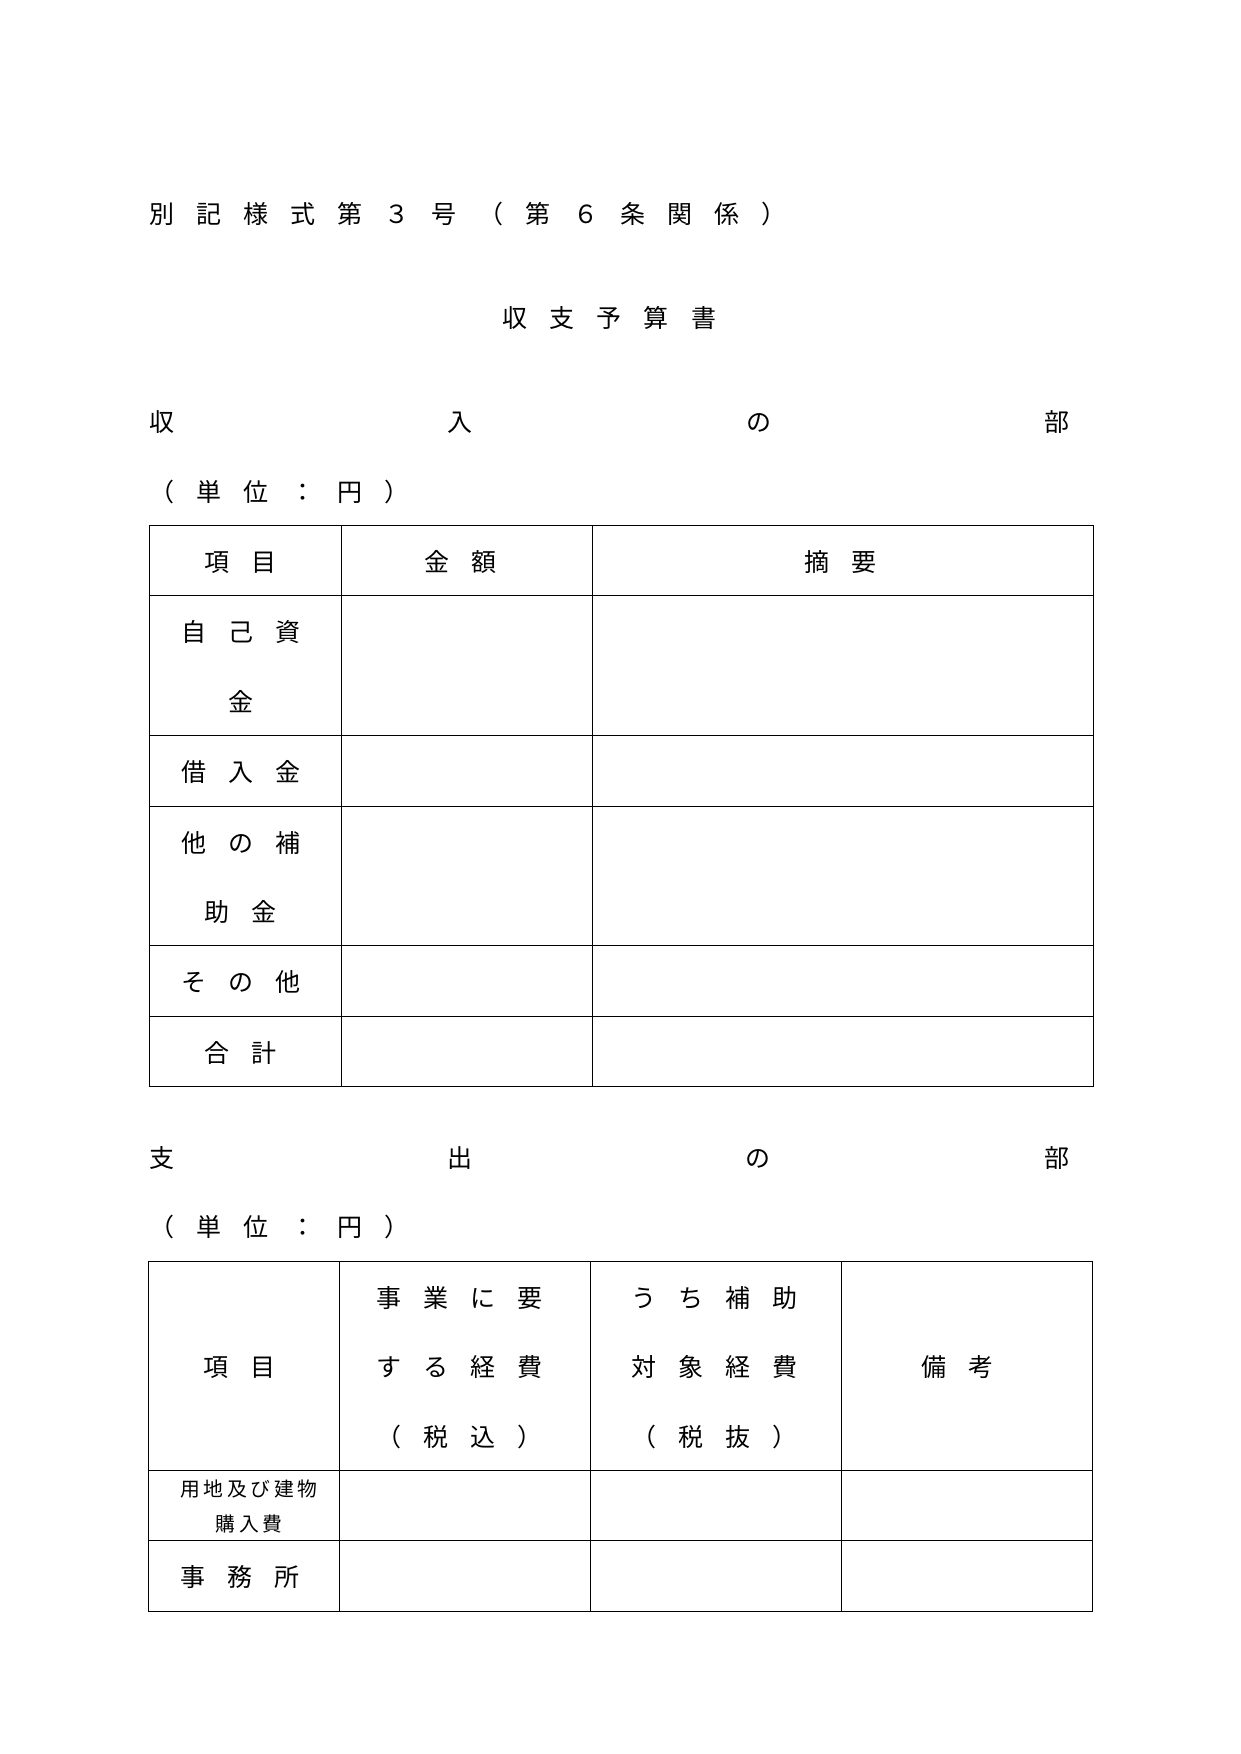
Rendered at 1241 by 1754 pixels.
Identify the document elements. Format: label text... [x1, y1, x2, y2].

table_cell [342, 736, 592, 806]
table_cell [591, 1541, 841, 1611]
table_header 摘要 [593, 526, 1093, 595]
table_cell [342, 807, 592, 945]
table_cell 用地及び建物購入費 [149, 1471, 339, 1540]
table_cell [591, 1471, 841, 1540]
table_header うち補助対象経費（税抜） [591, 1262, 841, 1470]
text 収入の部 （単位：円） [149, 386, 1091, 525]
table_header 項目 [149, 1262, 339, 1470]
table_cell [342, 596, 592, 735]
table_cell [593, 596, 1093, 735]
table_cell [842, 1541, 1092, 1611]
text 別記様式第３号（第６条関係） [149, 178, 1091, 247]
text 収支予算書 [149, 282, 1091, 351]
table_cell 合計 [150, 1017, 341, 1086]
table_cell [842, 1471, 1092, 1540]
table_header 事業に要する経費（税込） [340, 1262, 590, 1470]
table_header 金額 [342, 526, 592, 595]
table_cell [593, 946, 1093, 1016]
text 支出の部 （単位：円） [149, 1122, 1091, 1261]
table_cell [342, 946, 592, 1016]
table_cell [593, 736, 1093, 806]
table_cell [593, 807, 1093, 945]
table_header 項目 [150, 526, 341, 595]
table_cell 他の補助金 [150, 807, 341, 945]
table_header 備考 [842, 1262, 1092, 1470]
table_cell [340, 1541, 590, 1611]
table_cell [342, 1017, 592, 1086]
table_cell 事務所等改修費 [149, 1541, 339, 1611]
table_cell [340, 1471, 590, 1540]
table_cell 自己資金 [150, 596, 341, 735]
table_cell その他 [150, 946, 341, 1016]
table_cell 借入金 [150, 736, 341, 806]
table_cell [593, 1017, 1093, 1086]
